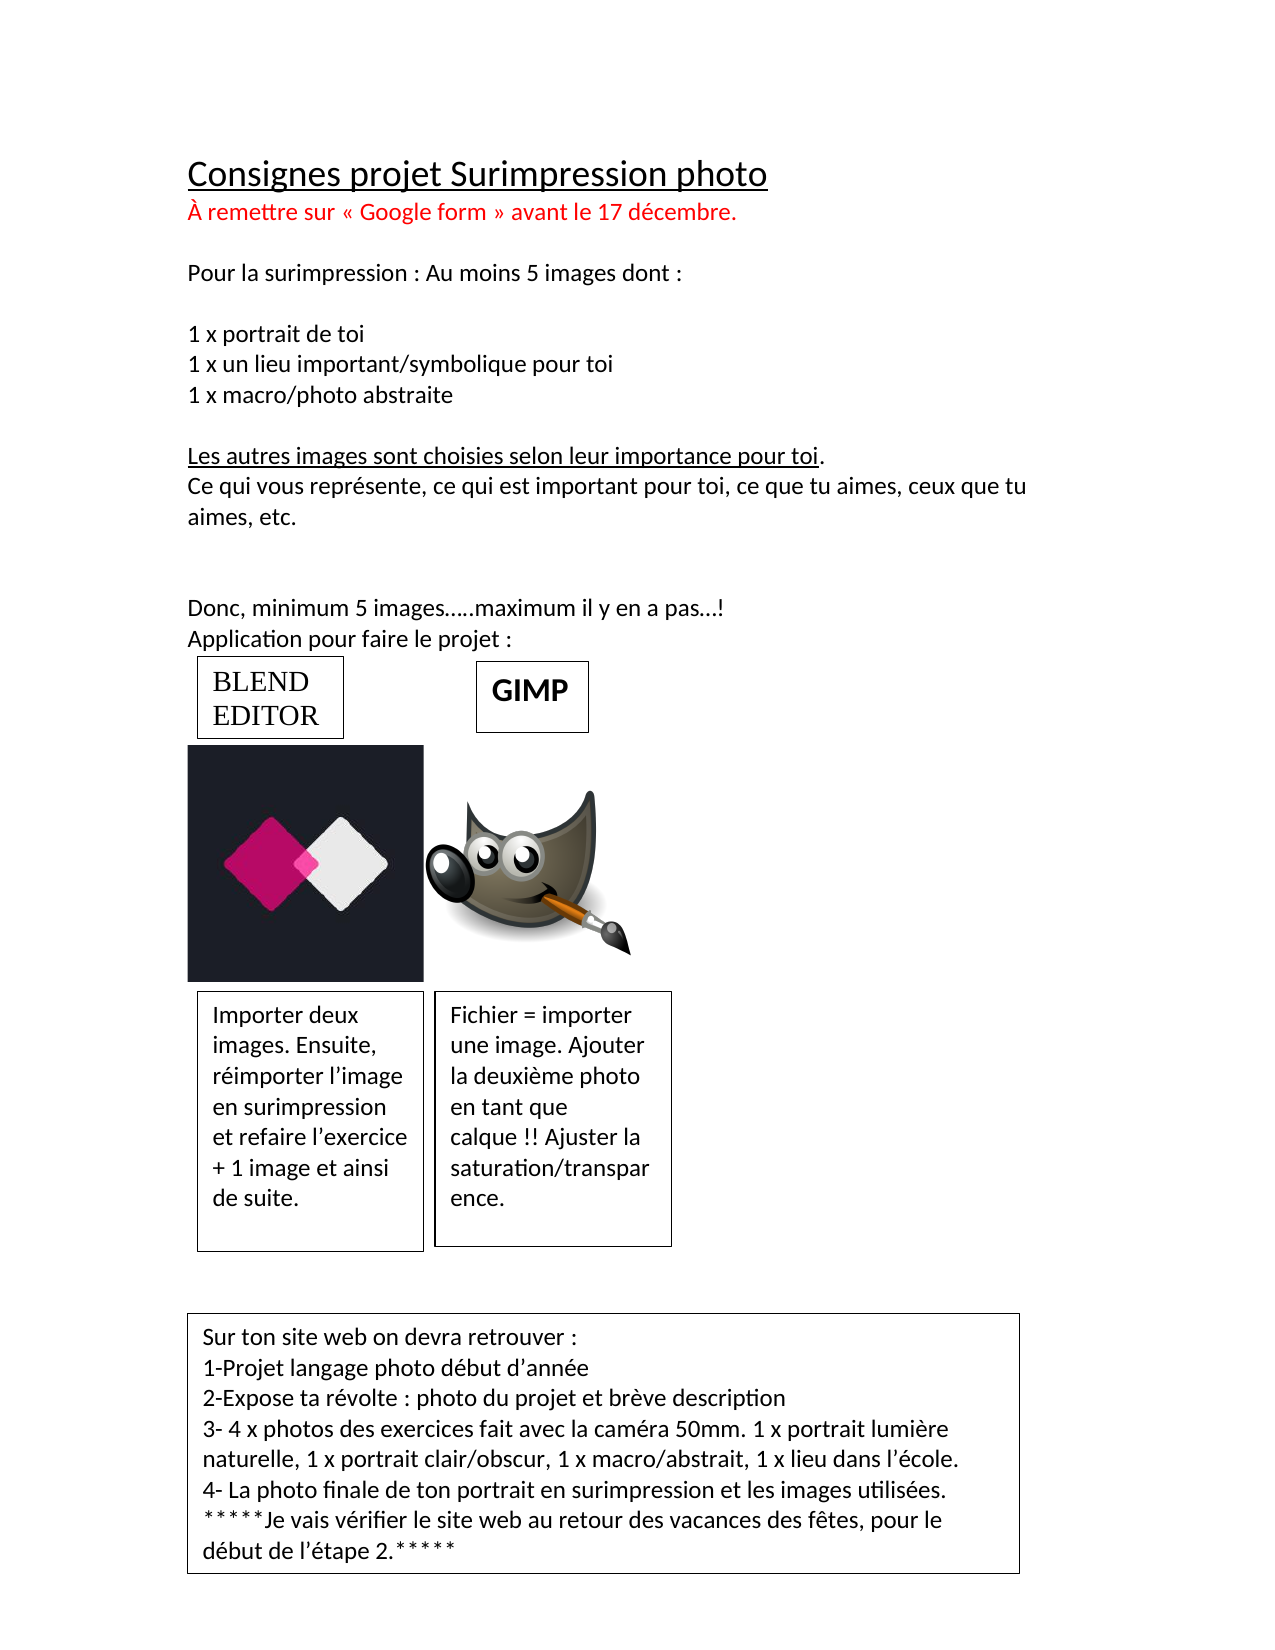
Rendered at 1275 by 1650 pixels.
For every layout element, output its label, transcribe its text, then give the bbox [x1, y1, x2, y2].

text Ce qui vous représente, ce qui est important pour toi, ce que tu aimes, ceux que tu aimes, etc. [187, 471, 1087, 532]
text 1 x portrait de toi [187, 318, 1087, 348]
text 1 x macro/photo abstraite [187, 379, 1087, 409]
text Consignes projet Surimpression photo [187, 150, 1087, 196]
text 1 x un lieu important/symbolique pour toi [187, 348, 1087, 379]
text Pour la surimpression : Au moins 5 images dont : [187, 257, 1087, 287]
picture [187, 745, 637, 982]
text Donc, minimum 5 images…..maximum il y en a pas…! [187, 593, 1087, 623]
text À remettre sur « Google form » avant le 17 décembre. [187, 196, 1087, 226]
text Application pour faire le projet : [187, 623, 1087, 654]
text Les autres images sont choisies selon leur importance pour toi. [187, 440, 1087, 471]
